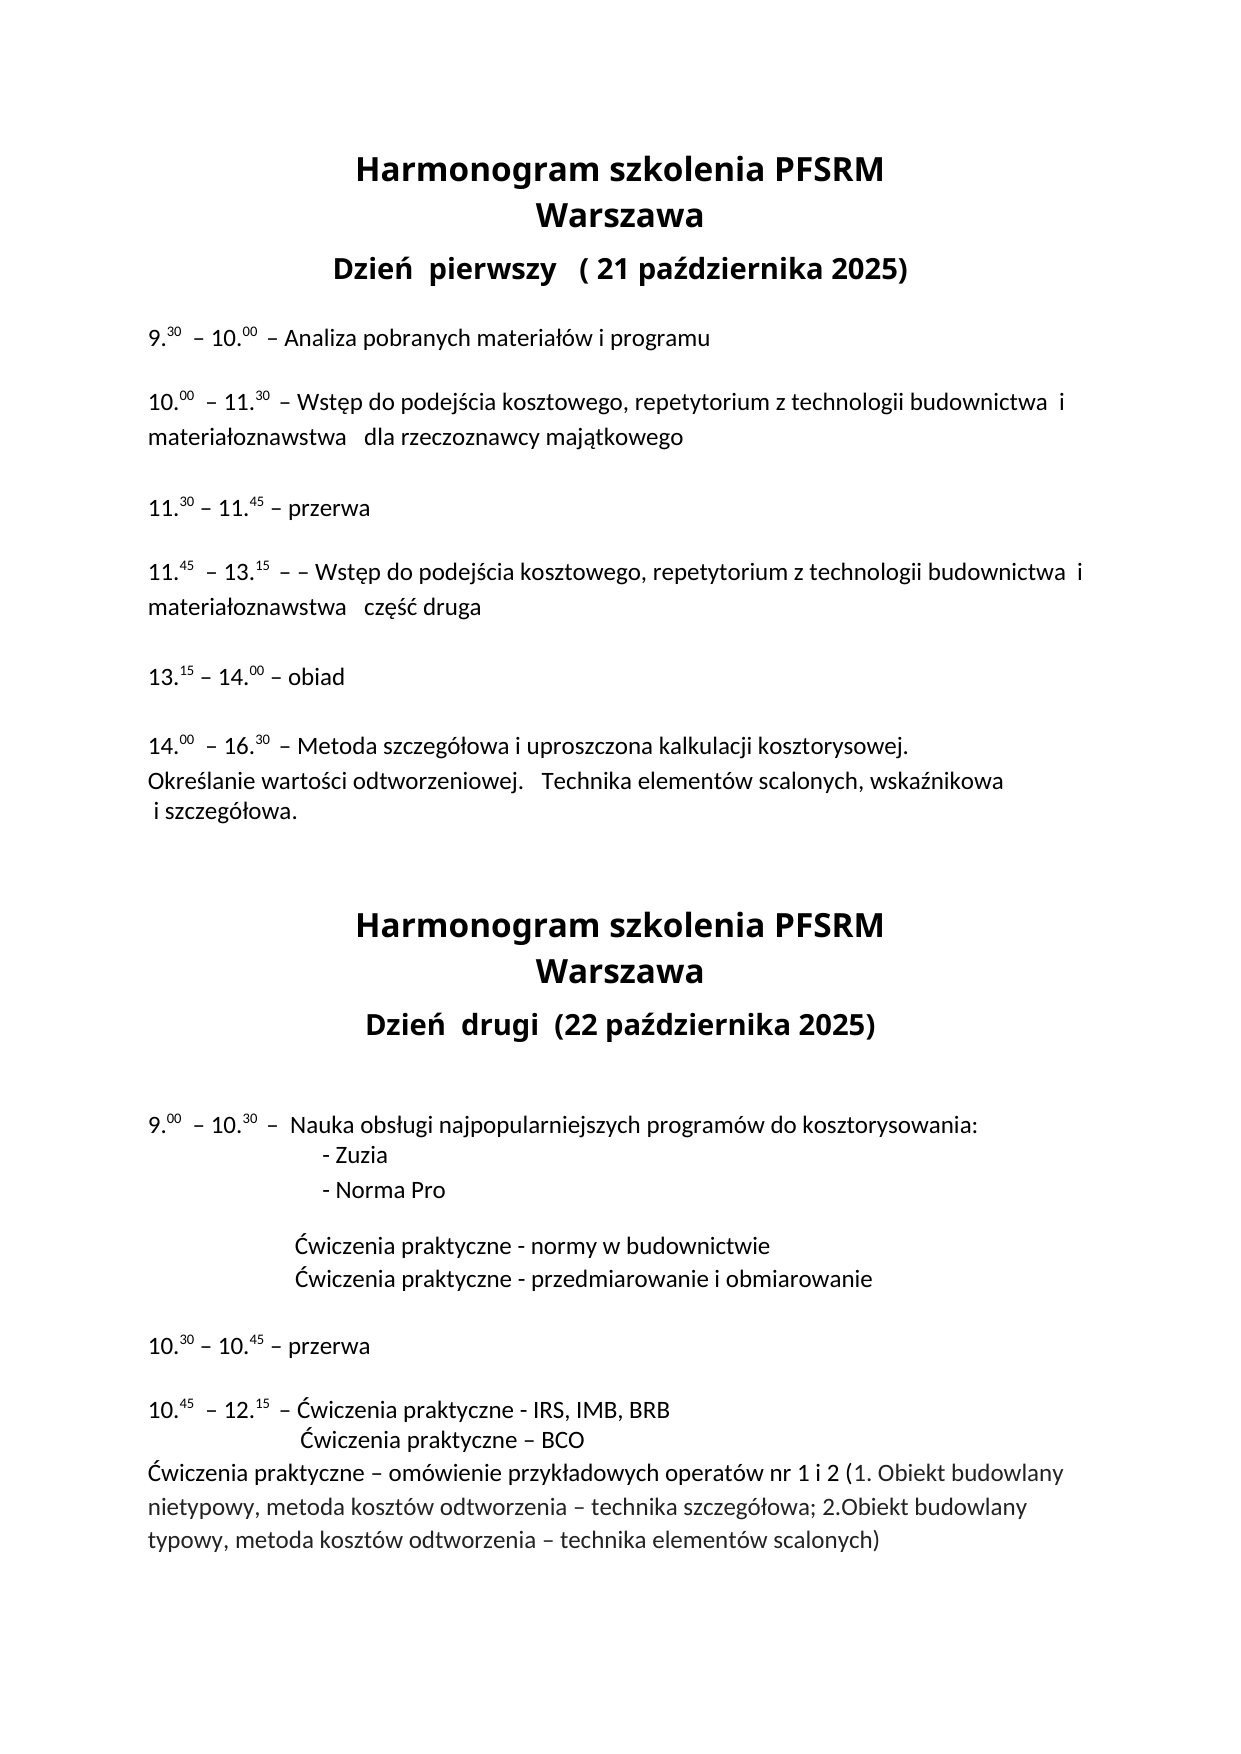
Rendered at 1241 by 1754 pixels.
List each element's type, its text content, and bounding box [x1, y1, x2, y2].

text Dzień drugi (22 października 2025) [148, 1009, 1093, 1042]
text 13.15 – 14.00 – obiad [148, 626, 1093, 692]
text Ćwiczenia praktyczne – omówienie przykładowych operatów nr 1 i 2 (1. Obiekt budowlany nietypowy, metoda kosztów odtworzenia – technika szczegółowa; 2.Obiekt budowlany typowy, metoda kosztów odtworzenia – technika elementów scalonych) [148, 1455, 1093, 1555]
text 9.00 – 10.30 – Nauka obsługi najpopularniejszych programów do kosztorysowania: [148, 1109, 1093, 1139]
text Warszawa [148, 201, 1093, 234]
text 10.30 – 10.45 – przerwa [148, 1327, 1093, 1361]
text Określanie wartości odtworzeniowej. Technika elementów scalonych, wskaźnikowa i szczegółowa. [148, 765, 1093, 850]
list - Norma Pro [192, 1174, 1093, 1205]
text 11.45 – 13.15 – – Wstęp do podejścia kosztowego, repetytorium z technologii budownictwa i materiałoznawstwa część druga [148, 556, 1093, 622]
text 10.45 – 12.15 – Ćwiczenia praktyczne - IRS, IMB, BRB [148, 1394, 1093, 1424]
text Harmonogram szkolenia PFSRM [148, 155, 1093, 188]
text Dzień pierwszy ( 21 października 2025) [148, 253, 1093, 286]
text Ćwiczenia praktyczne - przedmiarowanie i obmiarowanie [148, 1261, 1093, 1294]
text Ćwiczenia praktyczne - normy w budownictwie [148, 1230, 1093, 1261]
text 9.30 – 10.00 – Analiza pobranych materiałów i programu [148, 320, 1093, 353]
text 11.30 – 11.45 – przerwa [148, 490, 1093, 523]
list - Zuzia [192, 1139, 1093, 1170]
text Harmonogram szkolenia PFSRM [148, 911, 1093, 944]
text 14.00 – 16.30 – Metoda szczegółowa i uproszczona kalkulacji kosztorysowej. [148, 730, 1093, 760]
text 10.00 – 11.30 – Wstęp do podejścia kosztowego, repetytorium z technologii budownictwa i materiałoznawstwa dla rzeczoznawcy majątkowego [148, 386, 1093, 452]
text Ćwiczenia praktyczne – BCO [148, 1424, 1093, 1455]
text Warszawa [148, 956, 1093, 990]
